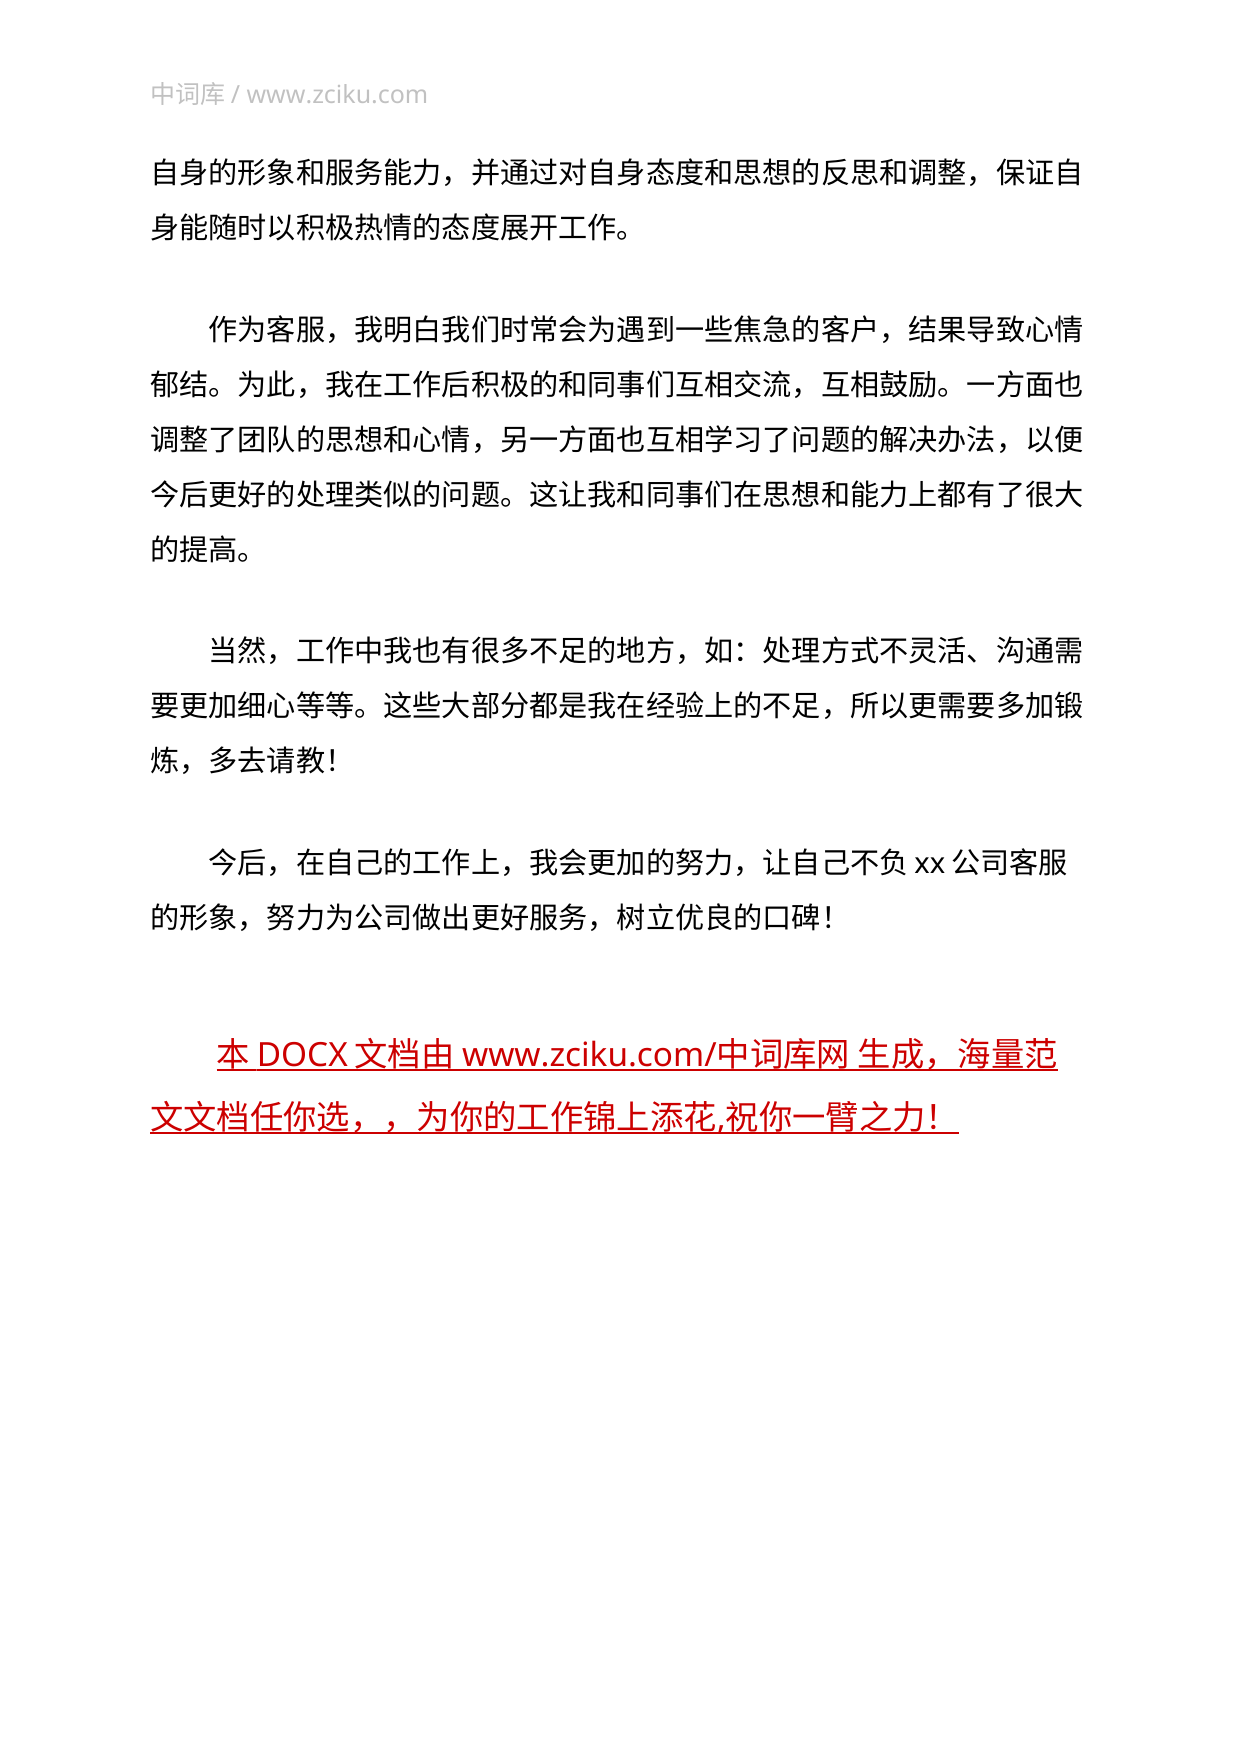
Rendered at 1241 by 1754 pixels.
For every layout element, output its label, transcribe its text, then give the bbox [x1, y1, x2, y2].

text 作为客服，我明白我们时常会为遇到一些焦急的客户，结果导致心情郁结。为此，我在工作后积极的和同事们互相交流，互相鼓励。一方面也调整了团队的思想和心情，另一方面也互相学习了问题的解决办法，以便今后更好的处理类似的问题。这让我和同事们在思想和能力上都有了很大的提高。 [150, 307, 1090, 568]
text 今后，在自己的工作上，我会更加的努力，让自己不负xx公司客服的形象，努力为公司做出更好服务，树立优良的口碑！ [150, 839, 1090, 937]
text 本DOCX文档由 www.zciku.com/中词库网 生成，海量范文文档任你选，，为你的工作锦上添花,祝你一臂之力！ [150, 1028, 1090, 1139]
text 当然，工作中我也有很多不足的地方，如：处理方式不灵活、沟通需要更加细心等等。这些大部分都是我在经验上的不足，所以更需要多加锻炼，多去请教！ [150, 628, 1090, 780]
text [150, 150, 1090, 247]
